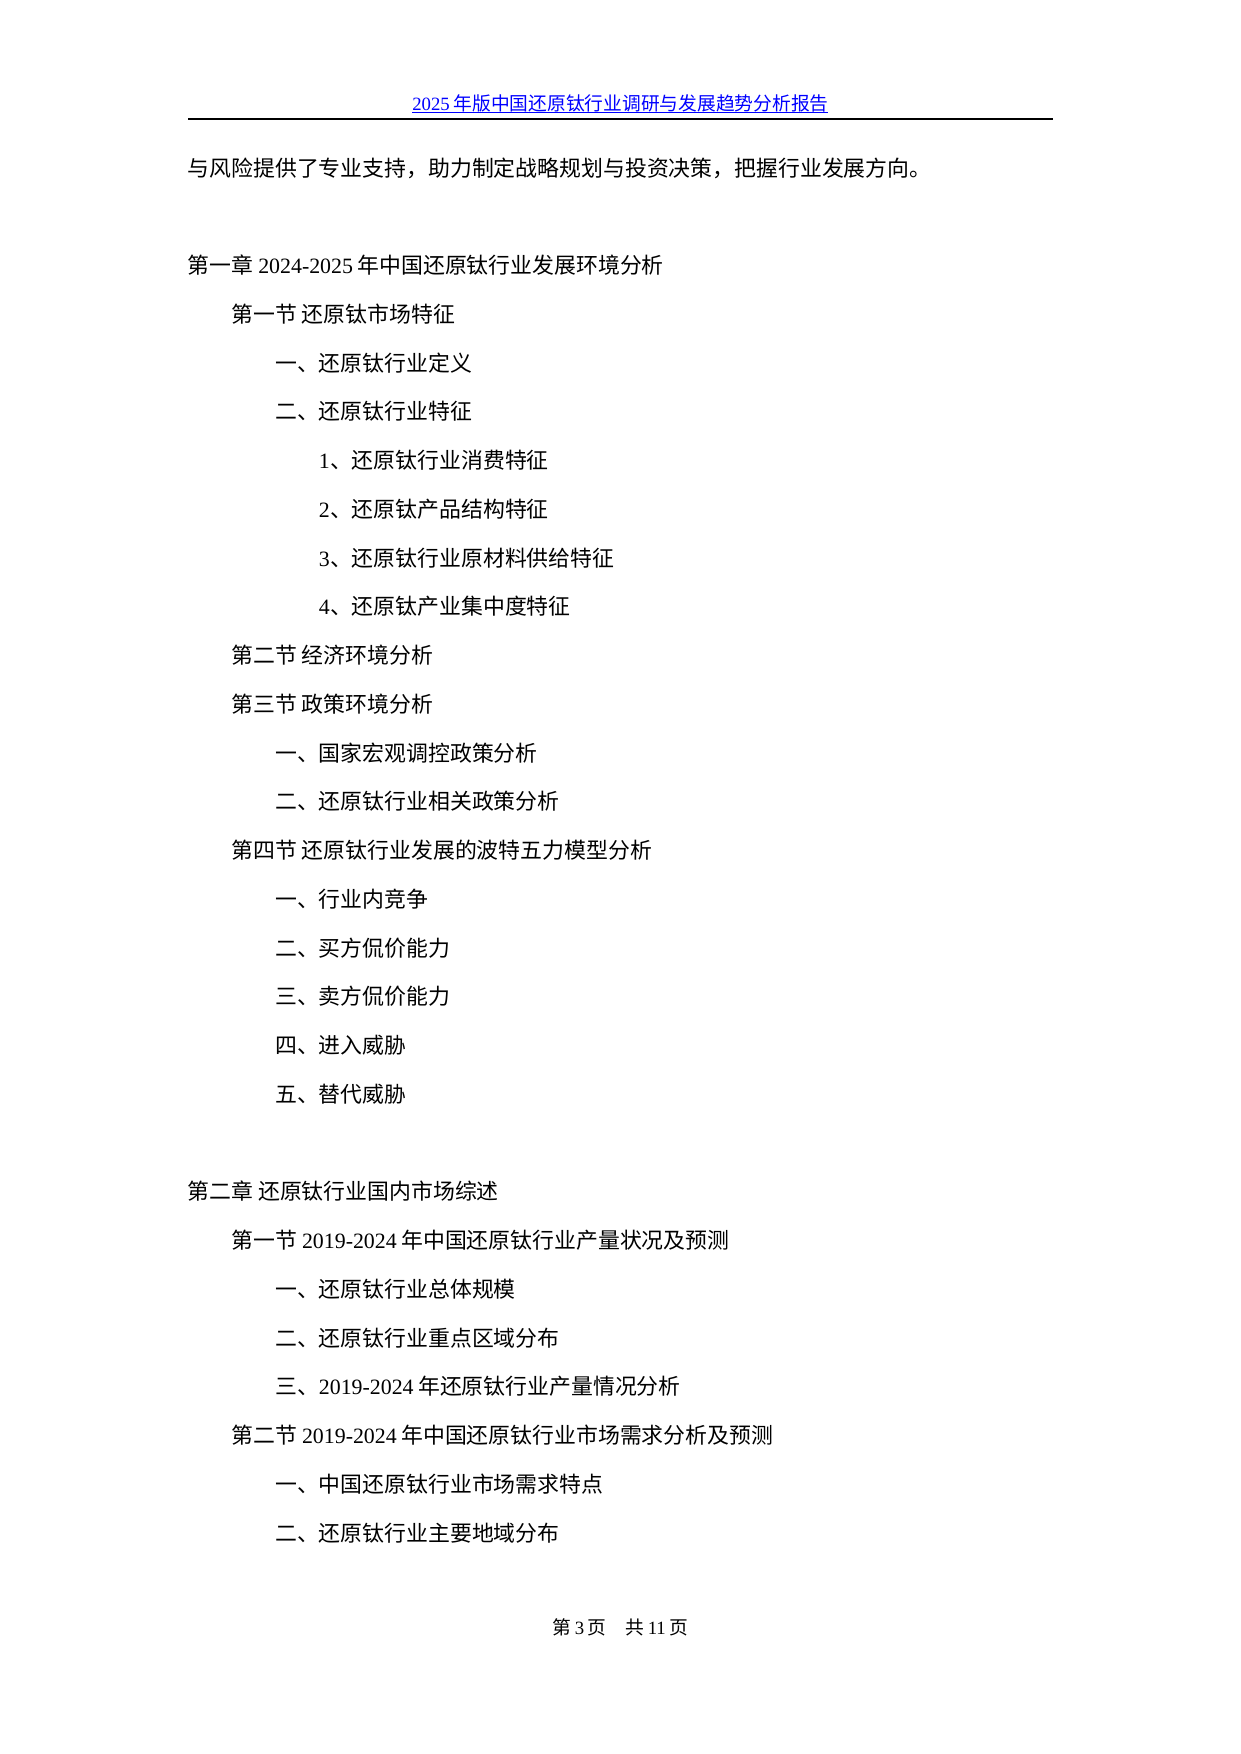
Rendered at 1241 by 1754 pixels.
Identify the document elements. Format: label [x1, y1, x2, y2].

text [187, 150, 1053, 1548]
